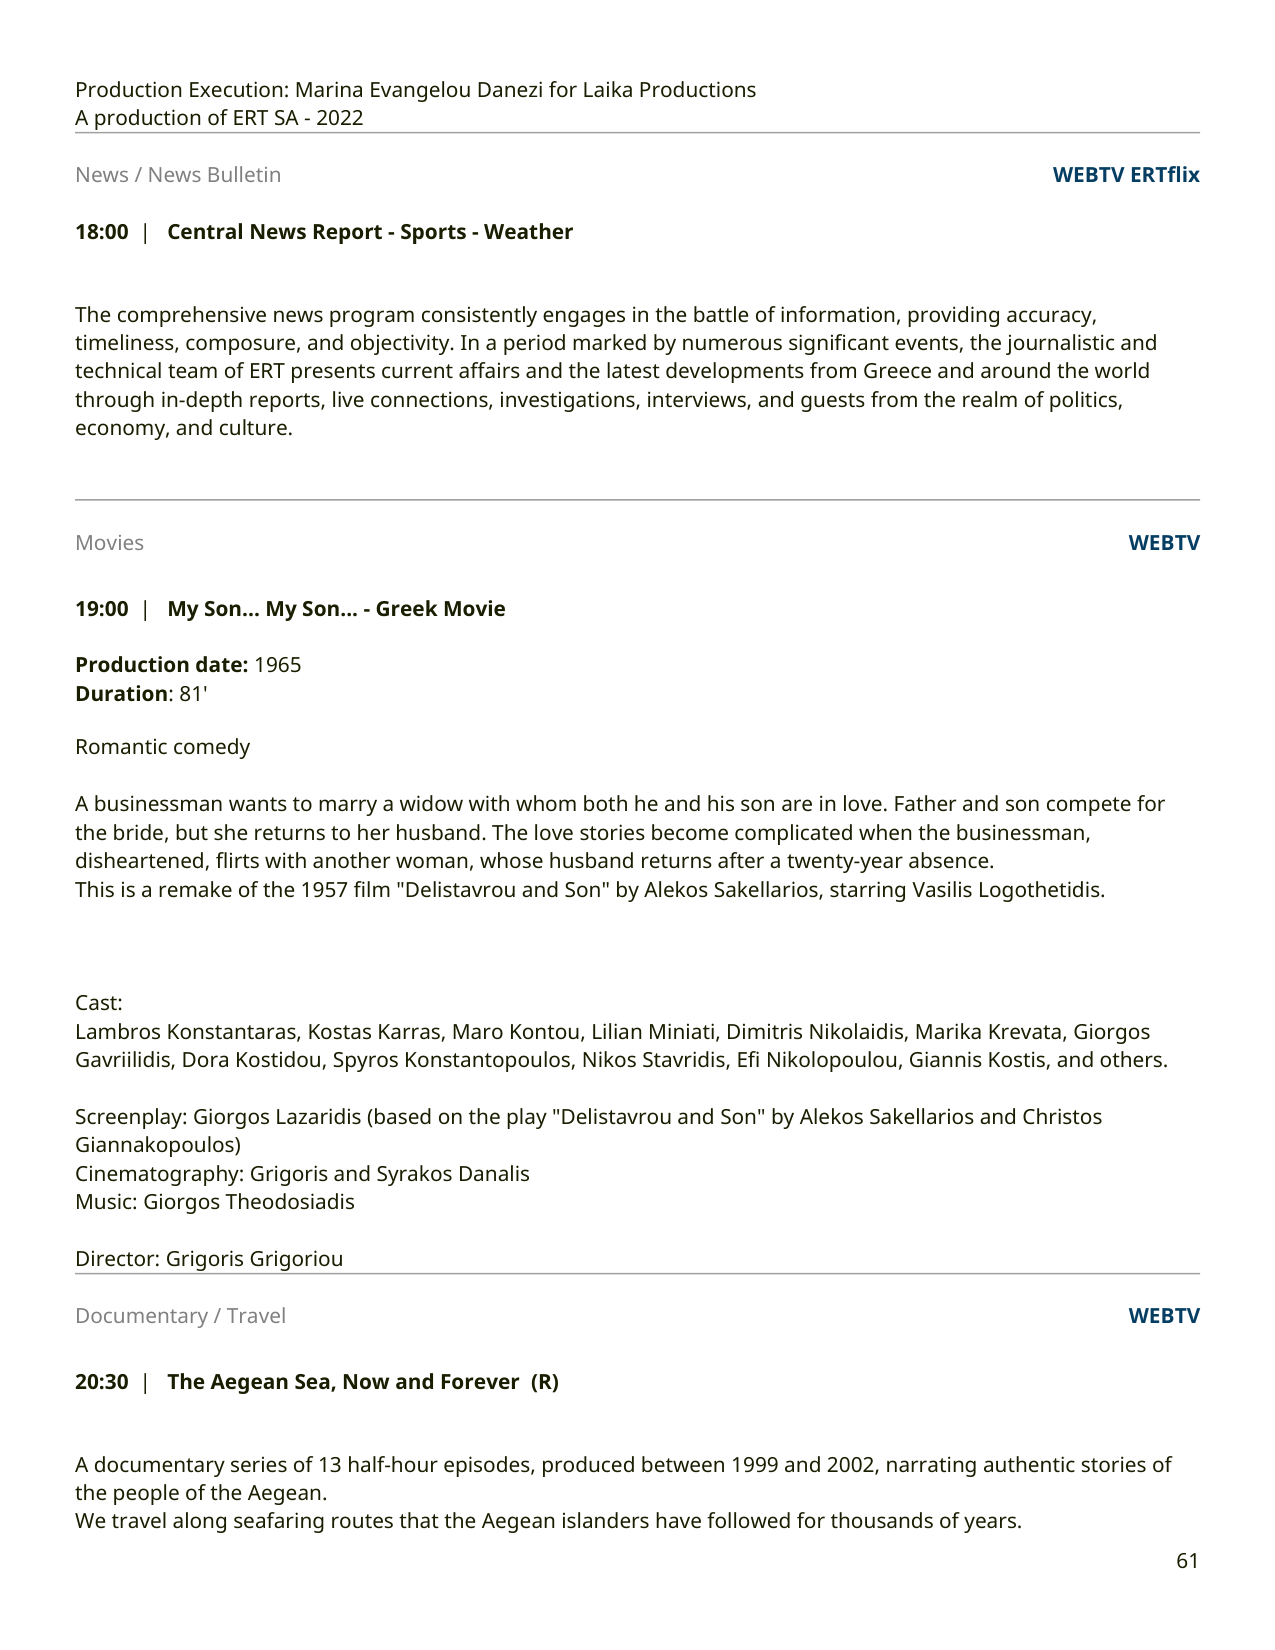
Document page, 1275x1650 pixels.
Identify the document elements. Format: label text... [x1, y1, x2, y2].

text Romantic comedy A businessman wants to marry a widow with whom both he and his son are in love. Father and son compete for the bride, but she returns to her husband. The love stories become complicated when the businessman, disheartened, flirts with another woman, whose husband returns after a twenty-year absence. This is a remake of the 1957 film "Delistavrou and Son" by Alekos Sakellarios, starring Vasilis Logothetidis. [75, 732, 1200, 903]
table_header WEBTV [638, 1302, 1200, 1330]
text 18:00 | Central News Report - Sports - Weather [75, 189, 1200, 275]
text Cast: Lambros Konstantaras, Kostas Karras, Maro Kontou, Lilian Miniati, Dimitris Nikolaidis, Marika Krevata, Giorgos Gavriilidis, Dora Kostidou, Spyros Konstantopoulos, Nikos Stavridis, Efi Nikolopoulou, Giannis Kostis, and others. Screenplay: Giorgos Lazaridis (based on the play "Delistavrou and Son" by Alekos Sakellarios and Christos Giannakopoulos) Cinematography: Grigoris and Syrakos Danalis Music: Giorgos Theodosiadis Director: Grigoris Grigoriou [75, 903, 1200, 1272]
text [75, 1450, 1200, 1535]
table_header Documentary / Travel [75, 1302, 637, 1330]
table_header Movies [75, 528, 637, 556]
text 20:30 | The Aegean Sea, Now and Forever (R) [75, 1330, 1200, 1425]
text 19:00 | My Son... My Son... - Greek Movie Production date: 1965 Duration: 81' [75, 556, 1200, 707]
table_header News / News Bulletin [75, 161, 637, 189]
text The comprehensive news program consistently engages in the battle of information, providing accuracy, timeliness, composure, and objectivity. In a period marked by numerous significant events, the journalistic and technical team of ERT presents current affairs and the latest developments from Greece and around the world through in-depth reports, live connections, investigations, interviews, and guests from the realm of politics, economy, and culture. [75, 300, 1200, 442]
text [75, 75, 1200, 131]
table_header WEBTV [638, 528, 1200, 556]
table_header WEBTV ERTflix [638, 161, 1200, 189]
